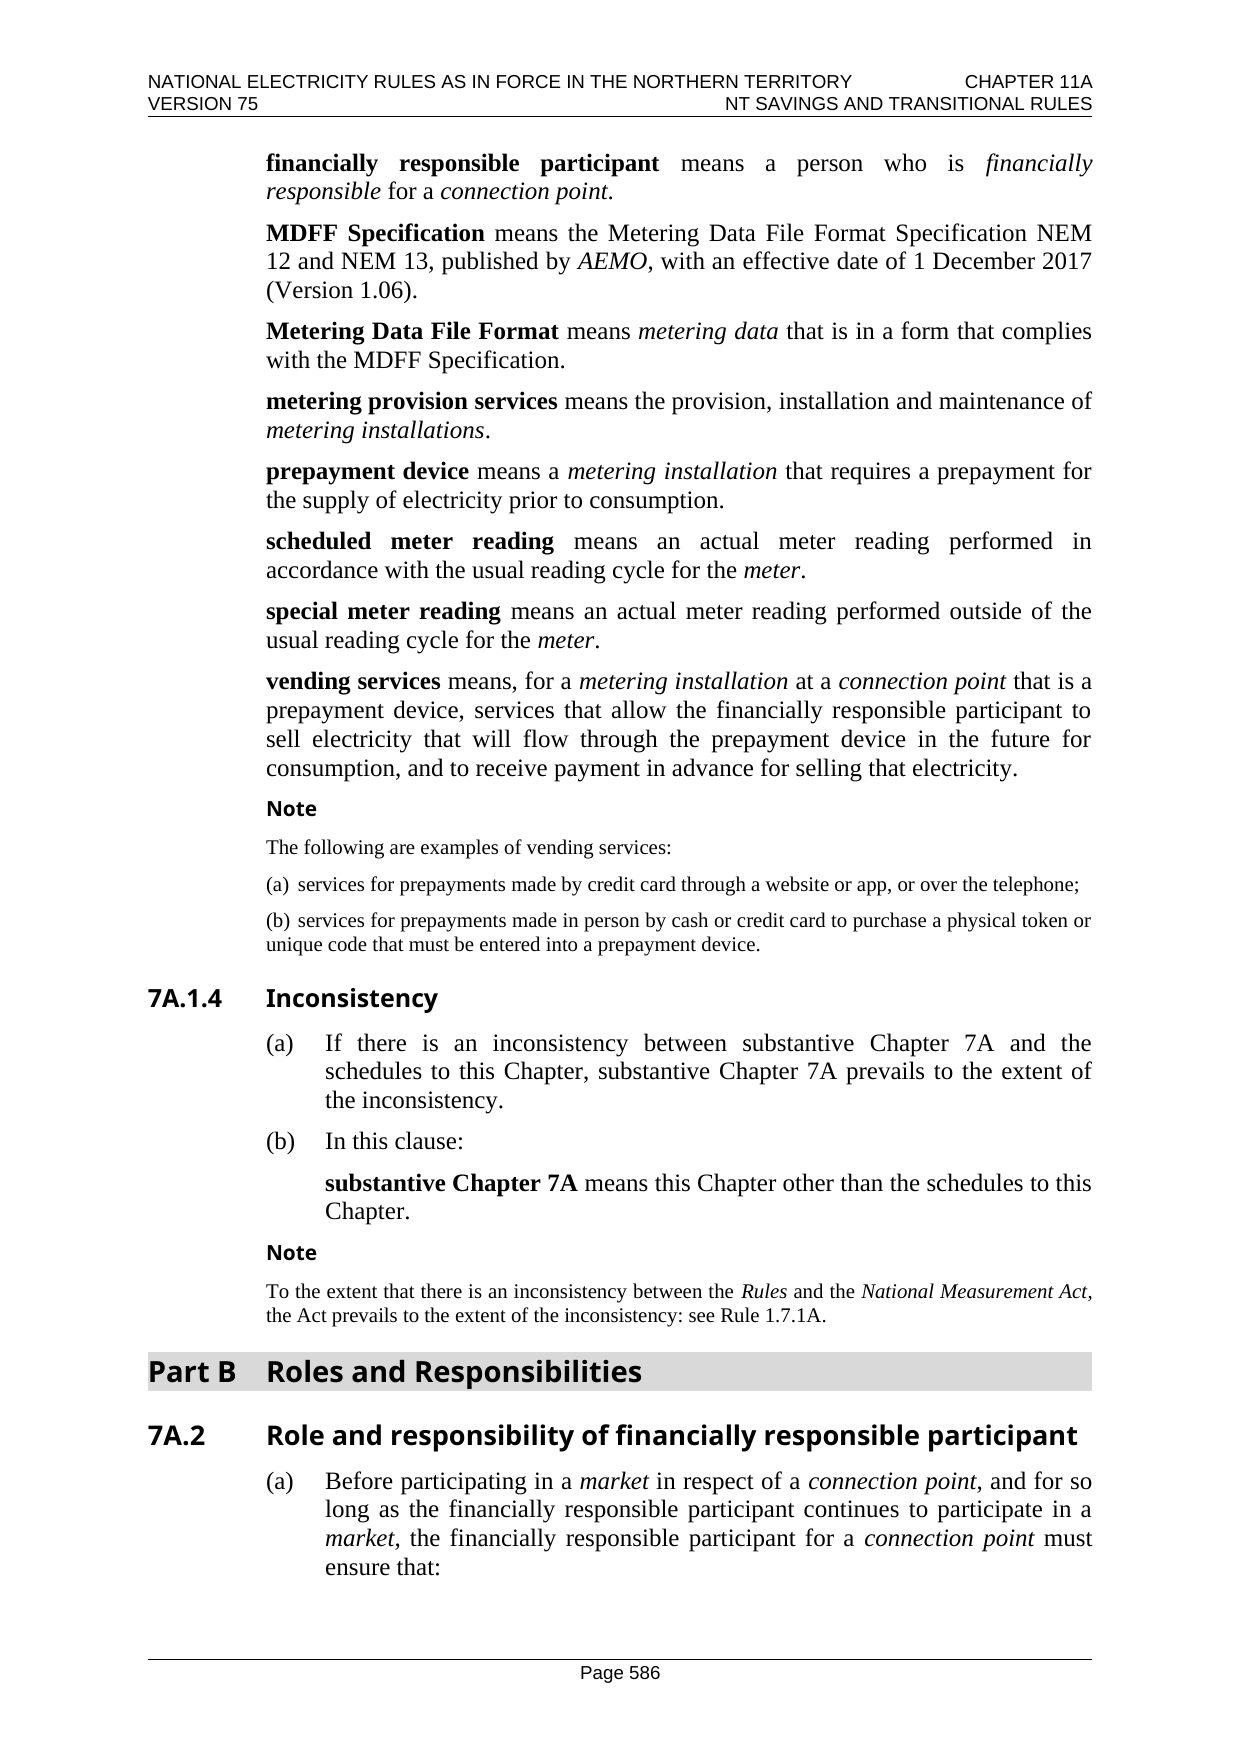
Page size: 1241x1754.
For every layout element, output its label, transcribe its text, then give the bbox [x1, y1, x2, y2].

text Metering Data File Format means metering data that is in a form that complies with the MDFF Specification. [266, 316, 1092, 374]
text vending services means, for a metering installation at a connection point that is a prepayment device, services that allow the financially responsible participant to sell electricity that will flow through the prepayment device in the future for consumption, and to receive payment in advance for selling that electricity. [266, 666, 1092, 781]
title Part B Roles and Responsibilities [148, 1352, 1092, 1391]
text special meter reading means an actual meter reading performed outside of the usual reading cycle for the meter. [266, 596, 1092, 654]
text scheduled meter reading means an actual meter reading performed in accordance with the usual reading cycle for the meter. [266, 526, 1092, 584]
text prepayment device means a metering installation that requires a prepayment for the supply of electricity prior to consumption. [266, 456, 1092, 514]
title Note [266, 1238, 1092, 1266]
text (a) services for prepayments made by credit card through a website or app, or over the telephone; [266, 871, 1092, 896]
list (b) In this clause: [266, 1126, 1092, 1155]
title Note [266, 794, 1092, 822]
list (a) Before participating in a market in respect of a connection point, and for so long as the financially responsible participant continues to participate in a market, the financially responsible participant for a connection point must ensure that: [266, 1466, 1092, 1581]
text metering provision services means the provision, installation and maintenance of metering installations. [266, 386, 1092, 444]
list (a) If there is an inconsistency between substantive Chapter 7A and the schedules to this Chapter, substantive Chapter 7A prevails to the extent of the inconsistency. [266, 1028, 1092, 1114]
title 7A.1.4 Inconsistency [148, 981, 1092, 1015]
title 7A.2 Role and responsibility of financially responsible participant [148, 1416, 1092, 1453]
text MDFF Specification means the Metering Data File Format Specification NEM 12 and NEM 13, published by AEMO, with an effective date of 1 December 2017 (Version 1.06). [266, 218, 1092, 304]
text financially responsible participant means a person who is financially responsible for a connection point. [266, 148, 1092, 205]
text substantive Chapter 7A means this Chapter other than the schedules to this Chapter. [325, 1168, 1092, 1225]
text The following are examples of vending services: [266, 835, 1092, 859]
text To the extent that there is an inconsistency between the Rules and the National Measurement Act, the Act prevails to the extent of the inconsistency: see Rule 1.7.1A. [266, 1279, 1092, 1327]
text (b) services for prepayments made in person by cash or credit card to purchase a physical token or unique code that must be entered into a prepayment device. [266, 908, 1092, 956]
